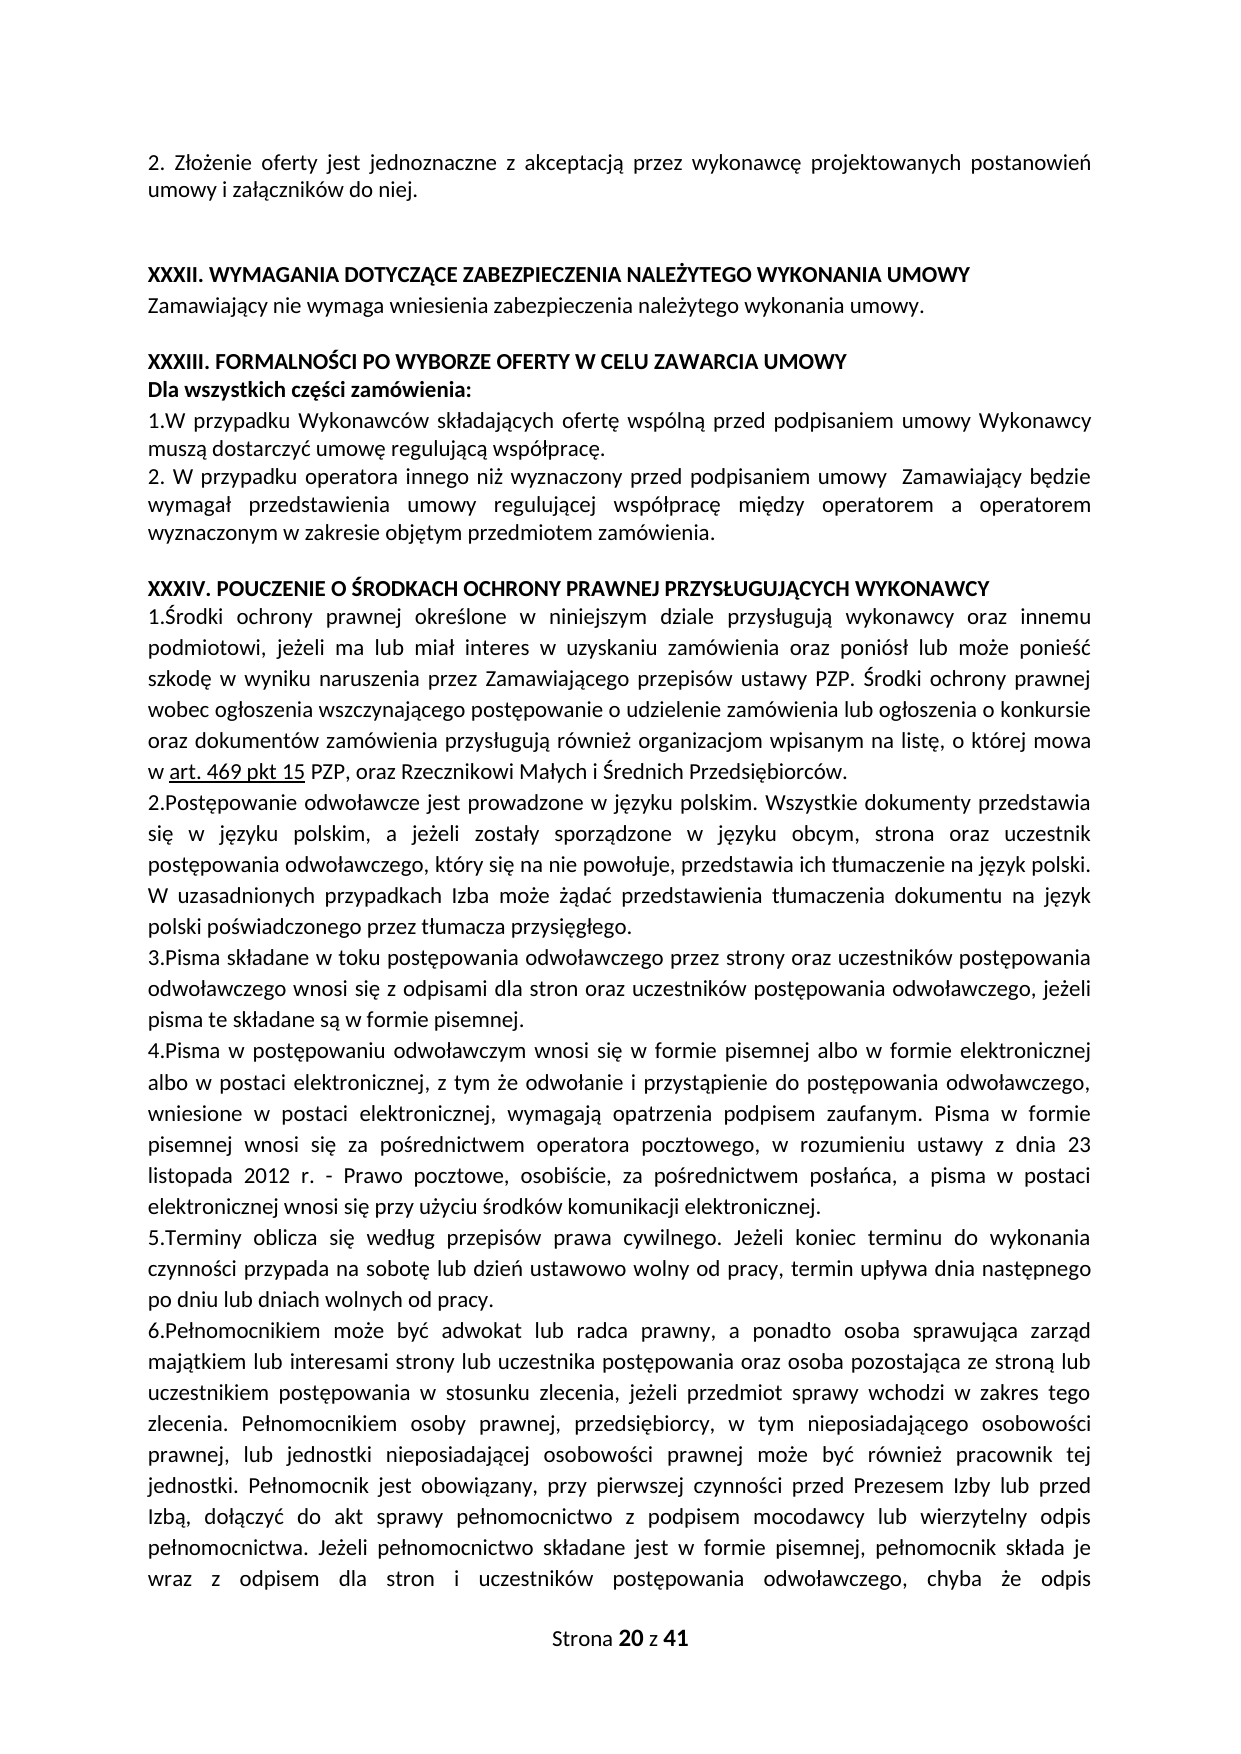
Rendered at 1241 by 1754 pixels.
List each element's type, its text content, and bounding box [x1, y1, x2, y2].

text XXXIII. FORMALNOŚCI PO WYBORZE OFERTY W CELU ZAWARCIA UMOWY [148, 347, 1093, 375]
text XXXII. WYMAGANIA DOTYCZĄCE ZABEZPIECZENIA NALEŻYTEGO WYKONANIA UMOWY [148, 260, 1093, 288]
text 2. Złożenie oferty jest jednoznaczne z akceptacją przez wykonawcę projektowanych postanowień umowy i załączników do niej. [148, 148, 1093, 204]
text Dla wszystkich części zamówienia: [148, 375, 1093, 403]
text 5.Terminy oblicza się według przepisów prawa cywilnego. Jeżeli koniec terminu do wykonania czynności przypada na sobotę lub dzień ustawowo wolny od pracy, termin upływa dnia następnego po dniu lub dniach wolnych od pracy. [148, 1223, 1093, 1313]
text 3.Pisma składane w toku postępowania odwoławczego przez strony oraz uczestników postępowania odwoławczego wnosi się z odpisami dla stron oraz uczestników postępowania odwoławczego, jeżeli pisma te składane są w formie pisemnej. [148, 943, 1093, 1033]
text XXXIV. POUCZENIE O ŚRODKACH OCHRONY PRAWNEJ PRZYSŁUGUJĄCYCH WYKONAWCY [148, 574, 1093, 602]
text Zamawiający nie wymaga wniesienia zabezpieczenia należytego wykonania umowy. [148, 291, 1093, 319]
text 1.Środki ochrony prawnej określone w niniejszym dziale przysługują wykonawcy oraz innemu podmiotowi, jeżeli ma lub miał interes w uzyskaniu zamówienia oraz poniósł lub może ponieść szkodę w wyniku naruszenia przez Zamawiającego przepisów ustawy PZP. Środki ochrony prawnej wobec ogłoszenia wszczynającego postępowanie o udzielenie zamówienia lub ogłoszenia o konkursie oraz dokumentów zamówienia przysługują również organizacjom wpisanym na listę, o której mowa w art. 469 pkt 15 PZP, oraz Rzecznikowi Małych i Średnich Przedsiębiorców. [148, 602, 1093, 785]
text 2. W przypadku operatora innego niż wyznaczony przed podpisaniem umowy Zamawiający będzie wymagał przedstawienia umowy regulującej współpracę między operatorem a operatorem wyznaczonym w zakresie objętym przedmiotem zamówienia. [148, 462, 1093, 546]
text 1.W przypadku Wykonawców składających ofertę wspólną przed podpisaniem umowy Wykonawcy muszą dostarczyć umowę regulującą współpracę. [148, 406, 1093, 462]
text 4.Pisma w postępowaniu odwoławczym wnosi się w formie pisemnej albo w formie elektronicznej albo w postaci elektronicznej, z tym że odwołanie i przystąpienie do postępowania odwoławczego, wniesione w postaci elektronicznej, wymagają opatrzenia podpisem zaufanym. Pisma w formie pisemnej wnosi się za pośrednictwem operatora pocztowego, w rozumieniu ustawy z dnia 23 listopada 2012 r. - Prawo pocztowe, osobiście, za pośrednictwem posłańca, a pisma w postaci elektronicznej wnosi się przy użyciu środków komunikacji elektronicznej. [148, 1037, 1093, 1220]
text 2.Postępowanie odwoławcze jest prowadzone w języku polskim. Wszystkie dokumenty przedstawia się w języku polskim, a jeżeli zostały sporządzone w języku obcym, strona oraz uczestnik postępowania odwoławczego, który się na nie powołuje, przedstawia ich tłumaczenie na język polski. W uzasadnionych przypadkach Izba może żądać przedstawienia tłumaczenia dokumentu na język polski poświadczonego przez tłumacza przysięgłego. [148, 788, 1093, 940]
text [148, 1316, 1093, 1592]
